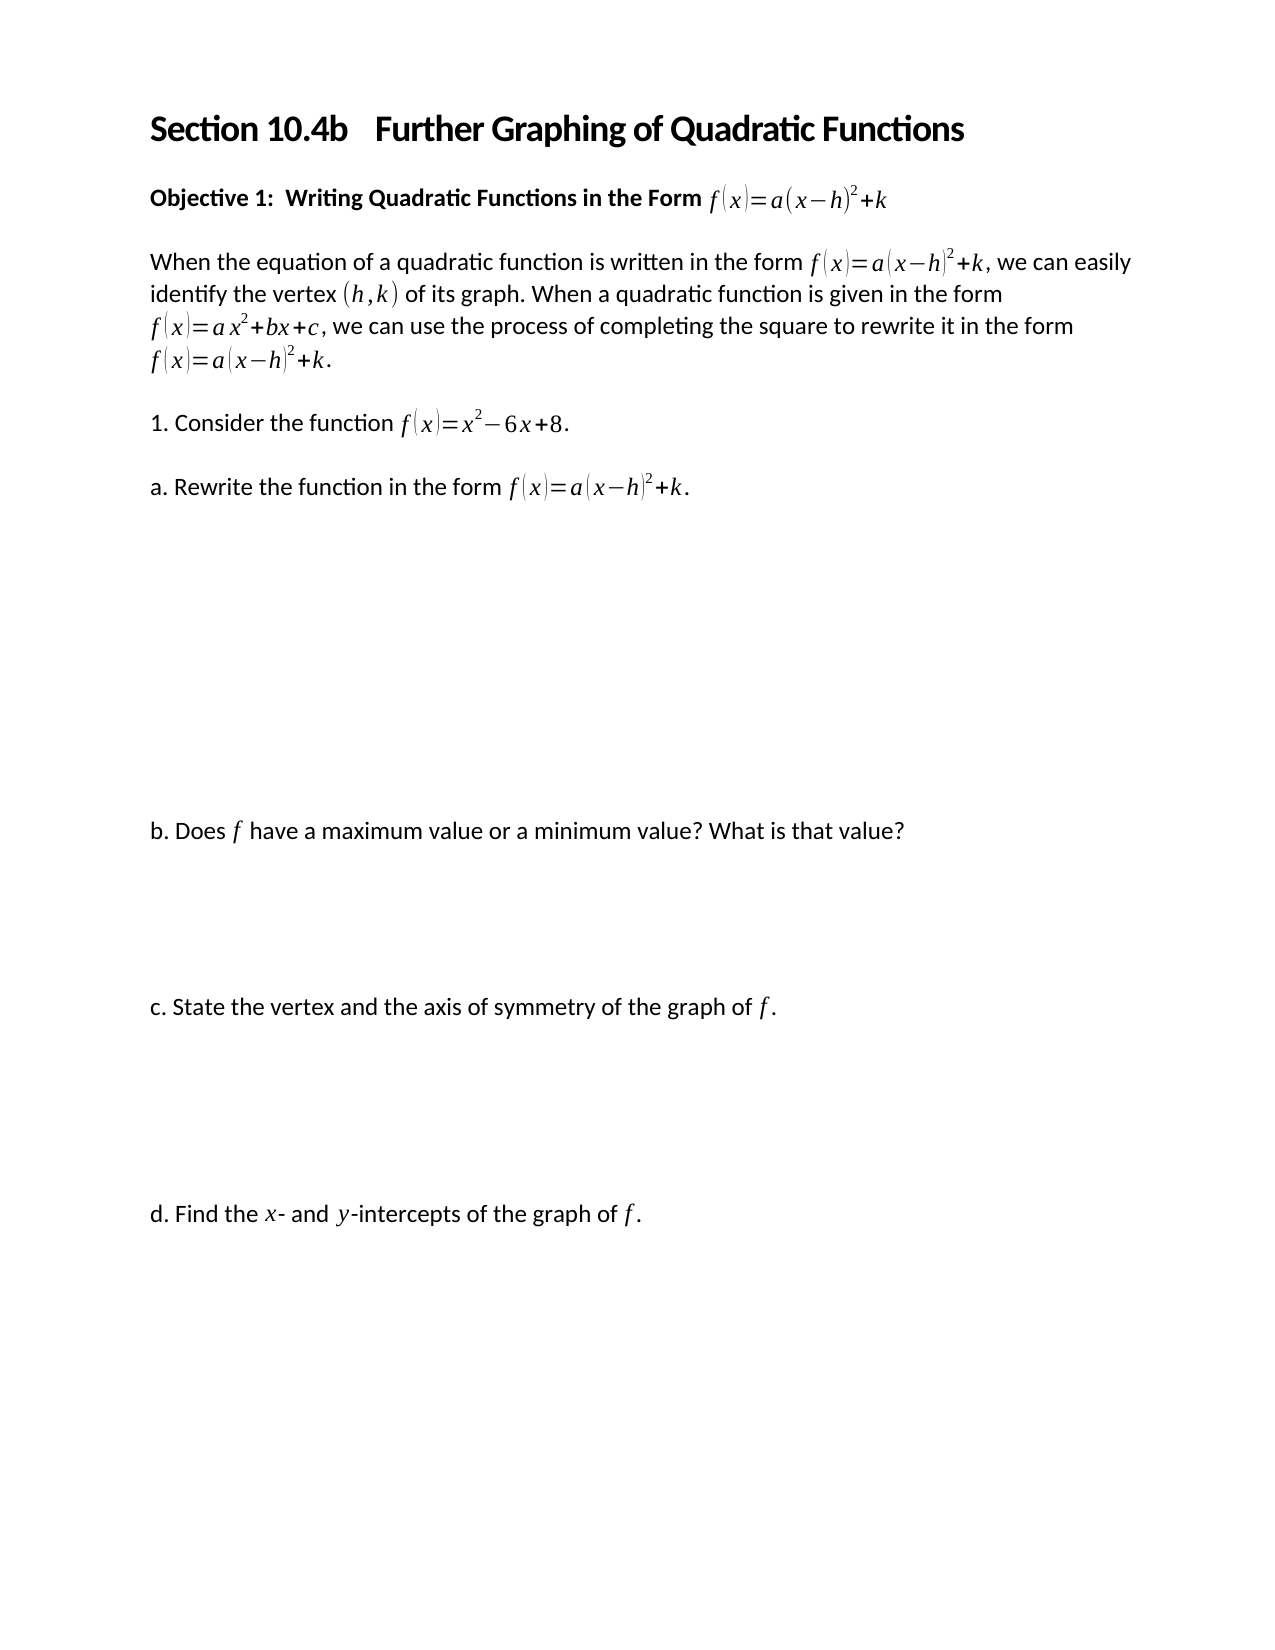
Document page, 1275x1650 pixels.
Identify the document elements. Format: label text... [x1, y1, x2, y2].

subtitle Objective 1: Writing Quadratic Functions in the Form [150, 181, 1170, 214]
text a. Rewrite the function in the form . [150, 469, 1170, 503]
text b. Does have a maximum value or a minimum value? What is that value? [150, 815, 1170, 846]
text c. State the vertex and the axis of symmetry of the graph of . [150, 992, 1170, 1022]
title Section 10.4b Further Graphing of Quadratic Functions [150, 105, 1170, 151]
text d. Find the - and -intercepts of the graph of . [150, 1198, 1170, 1229]
text 1. Consider the function . [150, 406, 1170, 438]
text When the equation of a quadratic function is written in the form , we can easily identify the vertex of its graph. When a quadratic function is given in the form , we can use the process of completing the square to rewrite it in the form . [150, 245, 1170, 375]
